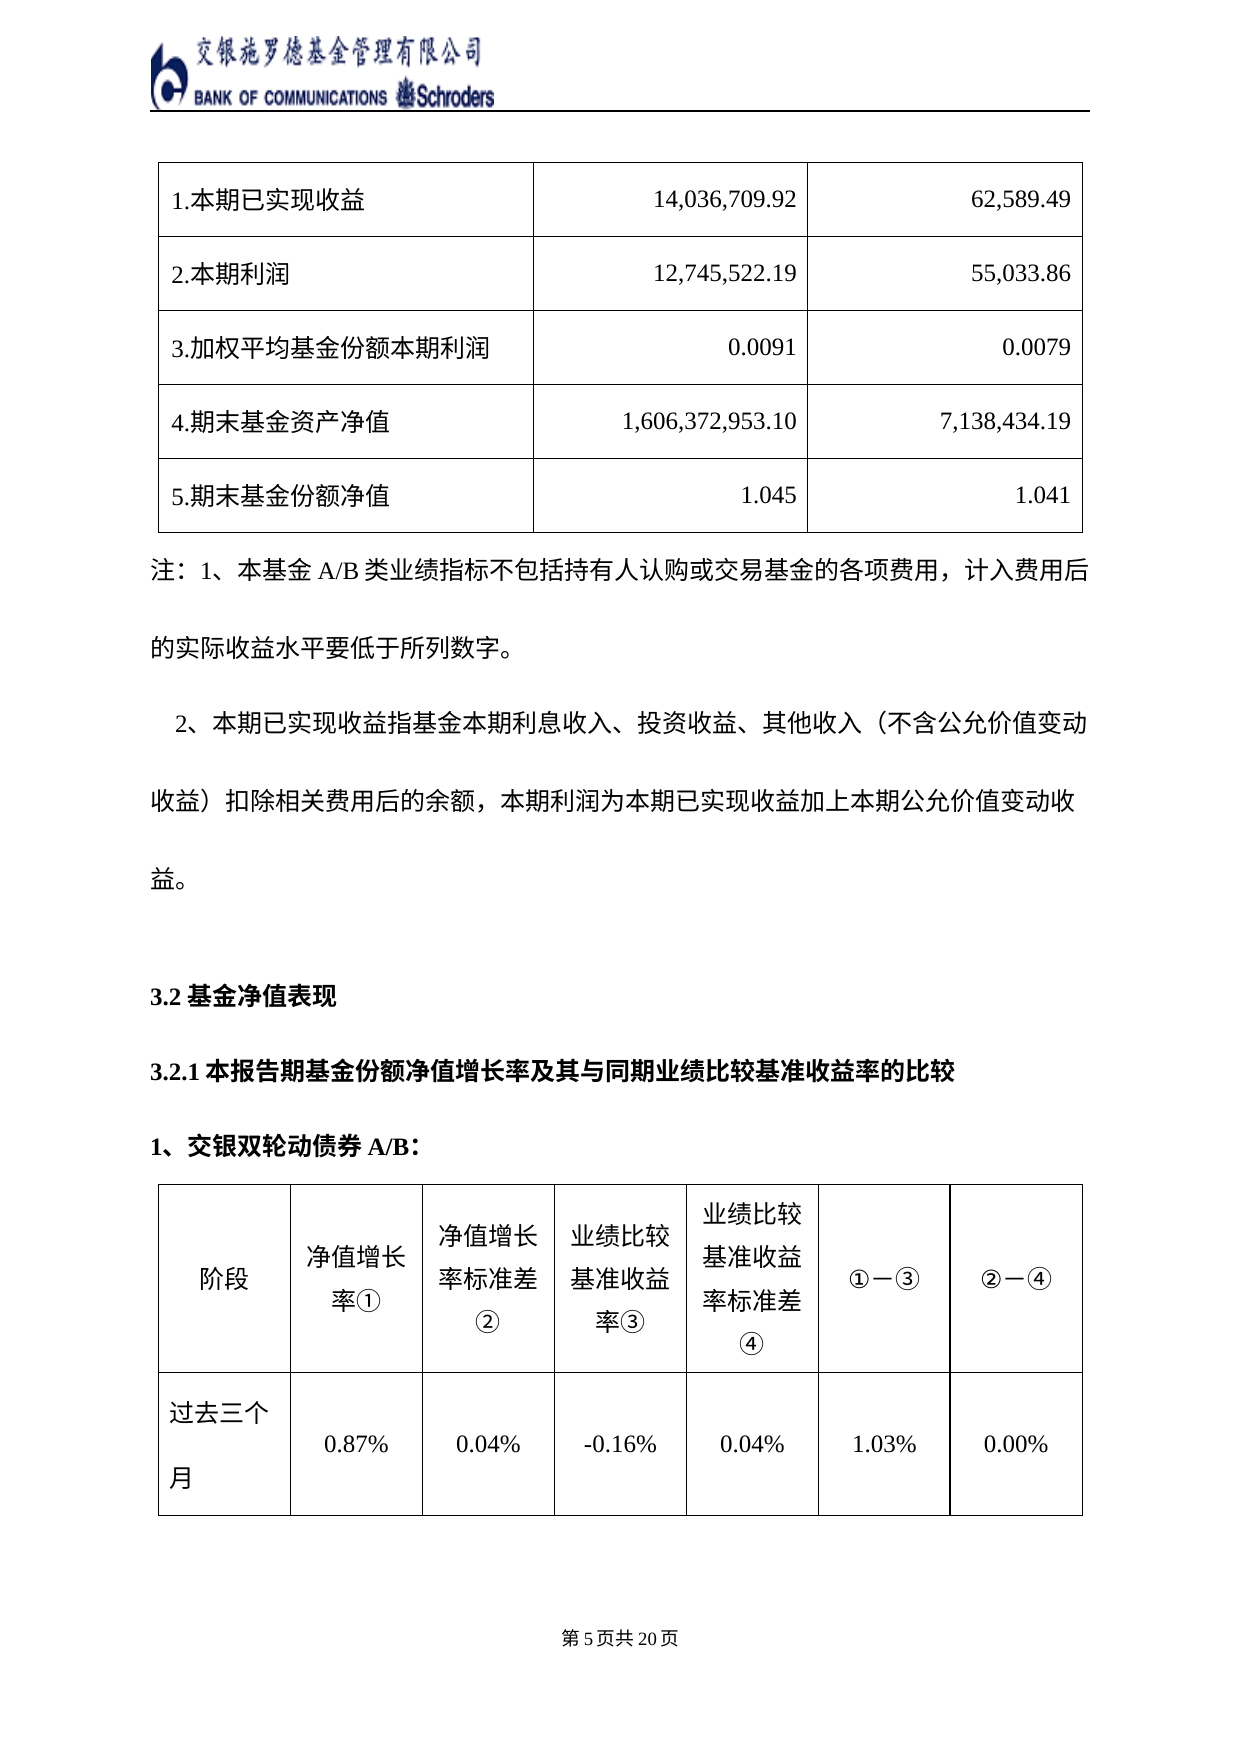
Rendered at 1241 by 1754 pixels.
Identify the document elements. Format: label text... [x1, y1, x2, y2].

table_cell 0.04% [423, 1373, 554, 1515]
table_cell 7,138,434.19 [808, 385, 1082, 458]
table_cell 0.00% [951, 1373, 1082, 1515]
table_cell 1,606,372,953.10 [534, 385, 807, 458]
table_cell 0.0079 [808, 311, 1082, 384]
table_cell 55,033.86 [808, 237, 1082, 310]
text 本报告期基金份额净值增长率及其与同期业绩比较基准收益率的比较 [150, 1037, 1090, 1102]
table_cell 5.期末基金份额净值 [159, 459, 533, 532]
table_cell 1.03% [819, 1373, 949, 1515]
table_header 业绩比较基准收益率③ [555, 1185, 686, 1372]
table_cell 1.041 [808, 459, 1082, 532]
table_cell 12,745,522.19 [534, 237, 807, 310]
table_cell -0.16% [555, 1373, 686, 1515]
table_header ①－③ [819, 1185, 949, 1372]
table_cell 1.045 [534, 459, 807, 532]
picture [151, 36, 494, 110]
table_cell 2.本期利润 [159, 237, 533, 310]
table_cell 4.期末基金资产净值 [159, 385, 533, 458]
table_cell 3.加权平均基金份额本期利润 [159, 311, 533, 384]
table_cell 14,036,709.92 [534, 163, 807, 236]
table_cell 62,589.49 [808, 163, 1082, 236]
table_header 业绩比较基准收益率标准差④ [687, 1185, 818, 1372]
table_cell 1.本期已实现收益 [159, 163, 533, 236]
table_cell 0.04% [687, 1373, 818, 1515]
table_cell 0.0091 [534, 311, 807, 384]
table_header 净值增长率① [291, 1185, 422, 1372]
text 注：1、本基金A/B类业绩指标不包括持有人认购或交易基金的各项费用，计入费用后的实际收益水平要低于所列数字。 [150, 536, 1090, 679]
text 2、本期已实现收益指基金本期利息收入、投资收益、其他收入（不含公允价值变动收益）扣除相关费用后的余额，本期利润为本期已实现收益加上本期公允价值变动收益。 [150, 689, 1090, 910]
text 1、交银双轮动债券A/B： [150, 1112, 1090, 1177]
table_cell 0.87% [291, 1373, 422, 1515]
text 3.2 基金净值表现 [150, 962, 1090, 1027]
table_header 阶段 [159, 1185, 290, 1372]
table_cell 过去三个月 [159, 1373, 290, 1515]
table_header ②－④ [951, 1185, 1082, 1372]
table_header 净值增长率标准差② [423, 1185, 554, 1372]
